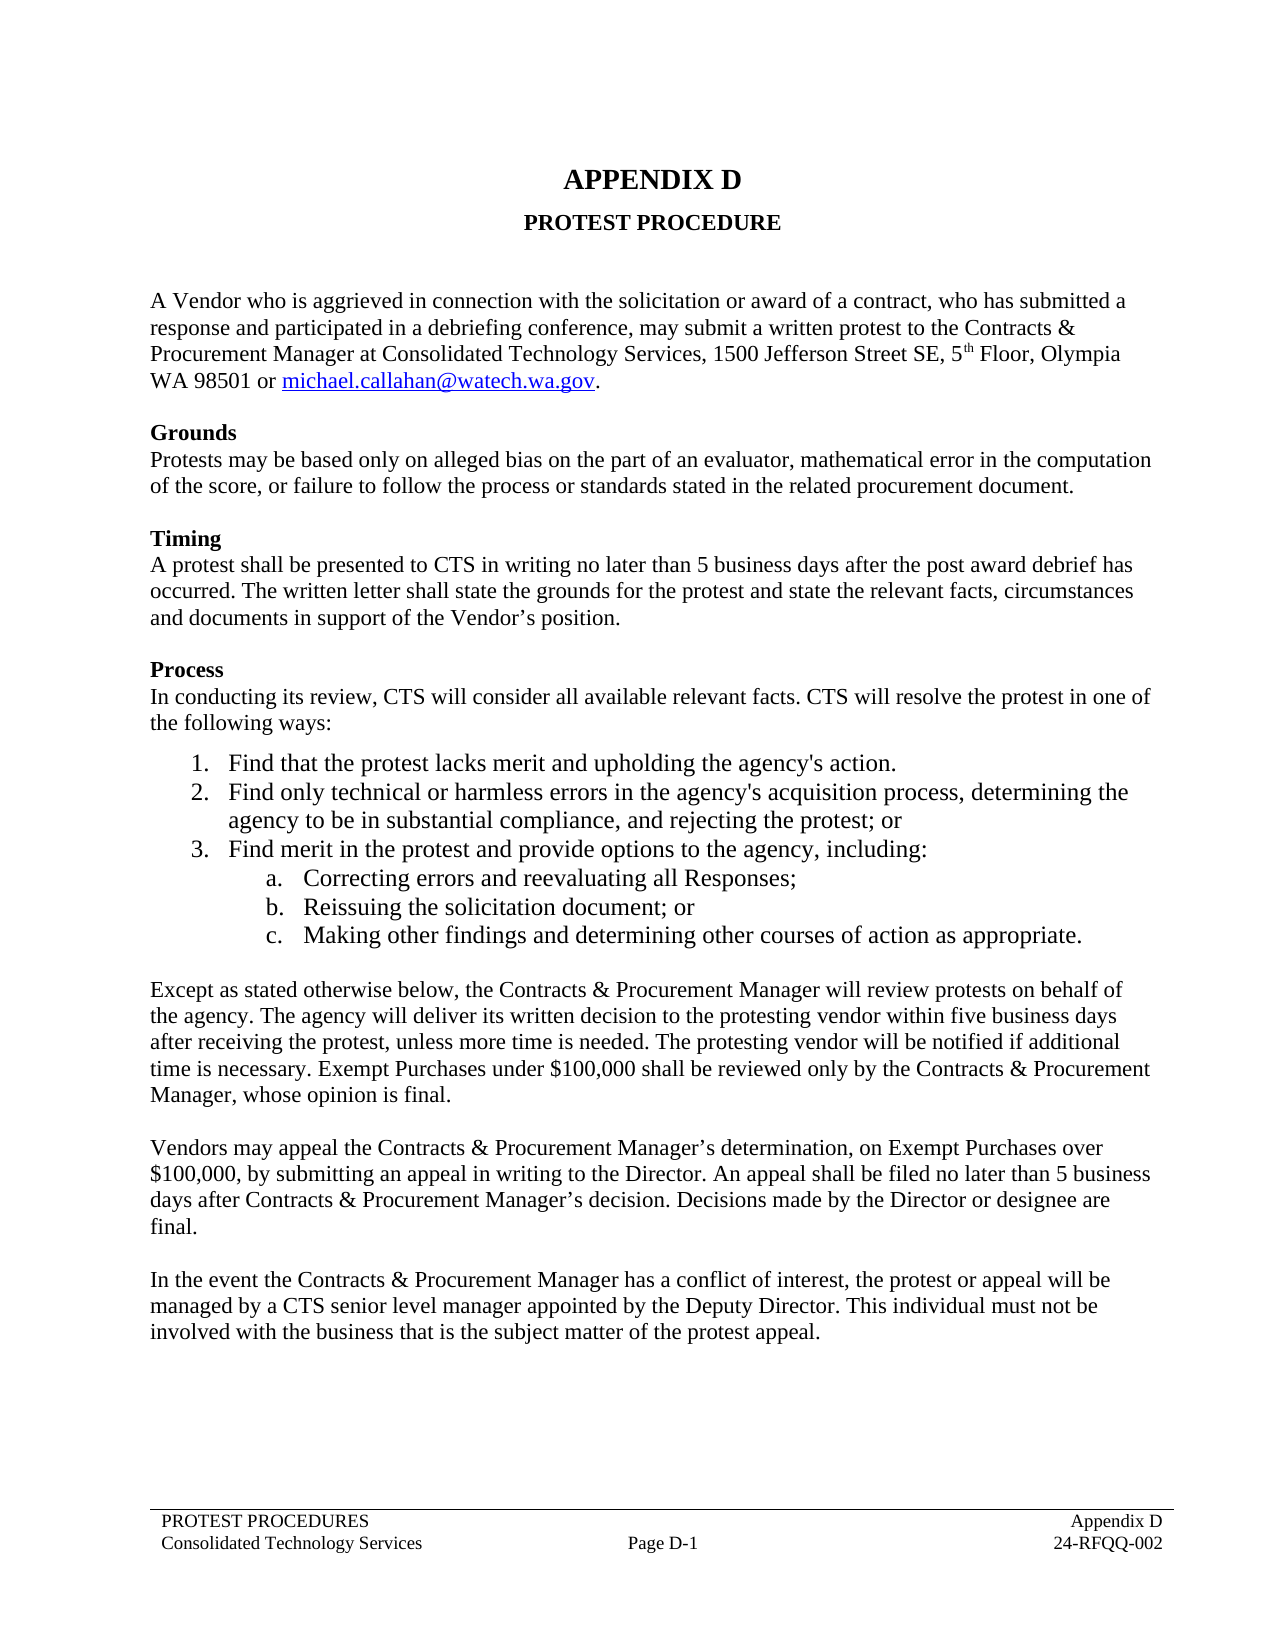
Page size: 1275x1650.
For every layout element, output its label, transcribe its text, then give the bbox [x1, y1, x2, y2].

text Timing [150, 525, 1155, 551]
text Vendors may appeal the Contracts & Procurement Manager’s determination, on Exempt Purchases over $100,000, by submitting an appeal in writing to the Director. An appeal shall be filed no later than 5 business days after Contracts & Procurement Manager’s decision. Decisions made by the Director or designee are final. [150, 1134, 1155, 1239]
text APPENDIX D [150, 162, 1155, 196]
text Protests may be based only on alleged bias on the part of an evaluator, mathematical error in the computation of the score, or failure to follow the process or standards stated in the related procurement document. [150, 446, 1155, 498]
text Except as stated otherwise below, the Contracts & Procurement Manager will review protests on behalf of the agency. The agency will deliver its written decision to the protesting vendor within five business days after receiving the protest, unless more time is needed. The protesting vendor will be notified if additional time is necessary. Exempt Purchases under $100,000 shall be reviewed only by the Contracts & Procurement Manager, whose opinion is final. [150, 976, 1155, 1107]
text Grounds [150, 419, 1155, 446]
text A protest shall be presented to CTS in writing no later than 5 business days after the post award debrief has occurred. The written letter shall state the grounds for the protest and state the relevant facts, circumstances and documents in support of the Vendor’s position. [150, 551, 1155, 630]
list Find only technical or harmless errors in the agency's acquisition process, determining the agency to be in substantial compliance, and rejecting the protest; or [191, 777, 1155, 834]
text In the event the Contracts & Procurement Manager has a conflict of interest, the protest or appeal will be managed by a CTS senior level manager appointed by the Deputy Director. This individual must not be involved with the business that is the subject matter of the protest appeal. [150, 1266, 1155, 1345]
list Find that the protest lacks merit and upholding the agency's action. [191, 748, 1155, 777]
text Process [150, 657, 1155, 683]
list Reissuing the solicitation document; or [266, 892, 1155, 921]
text PROTEST PROCEDURE [150, 208, 1155, 235]
list Making other findings and determining other courses of action as appropriate. [266, 921, 1155, 949]
list Correcting errors and reevaluating all Responses; [266, 863, 1155, 892]
text In conducting its review, CTS will consider all available relevant facts. CTS will resolve the protest in one of the following ways: [150, 683, 1155, 736]
list Find merit in the protest and provide options to the agency, including: [191, 834, 1155, 863]
text A Vendor who is aggrieved in connection with the solicitation or award of a contract, who has submitted a response and participated in a debriefing conference, may submit a written protest to the Contracts & Procurement Manager at Consolidated Technology Services, 1500 Jefferson Street SE, 5th Floor, Olympia WA 98501 or michael.callahan@watech.wa.gov. [150, 288, 1155, 393]
